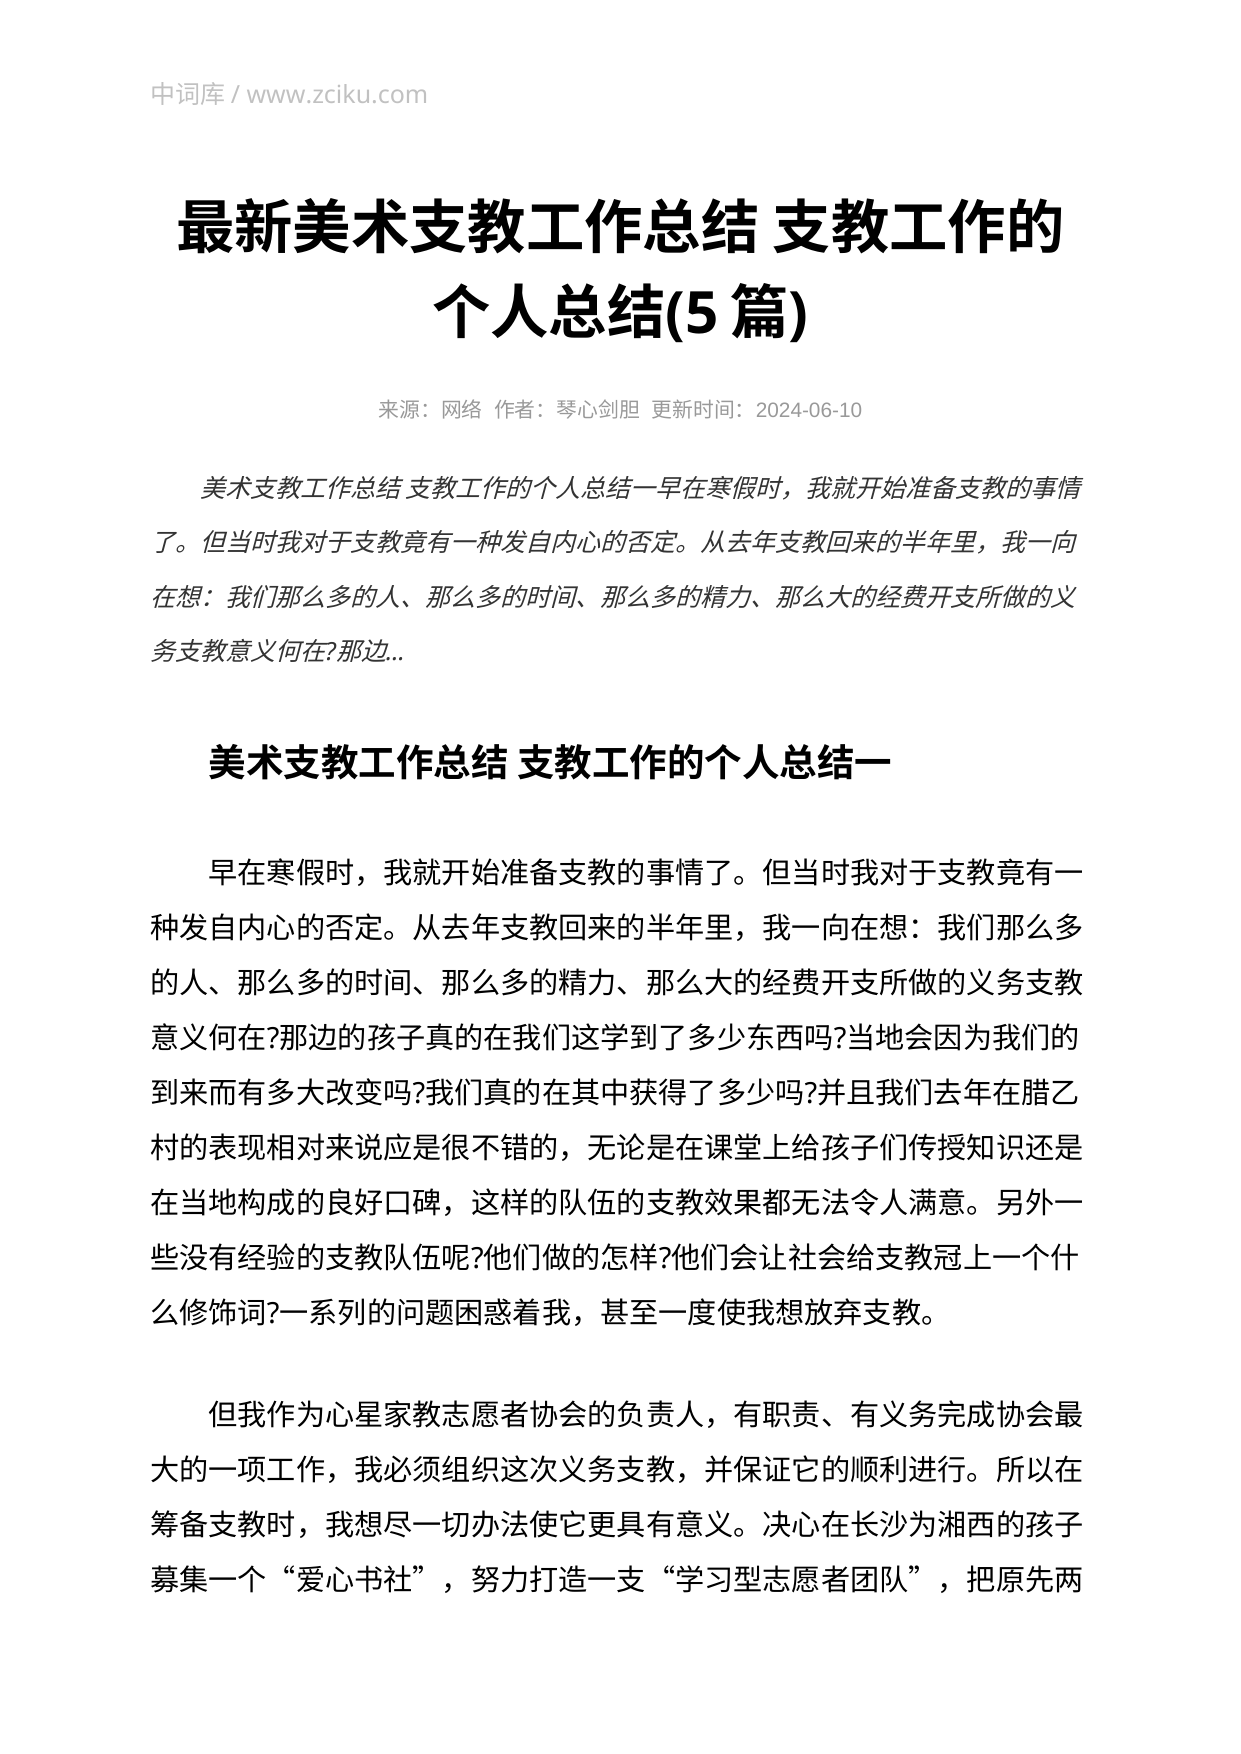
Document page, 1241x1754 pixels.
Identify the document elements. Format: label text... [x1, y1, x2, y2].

text 美术支教工作总结 支教工作的个人总结一 [150, 733, 1090, 787]
text 来源：网络 作者：琴心剑胆 更新时间：2024-06-10 [150, 397, 1090, 421]
text 美术支教工作总结 支教工作的个人总结一早在寒假时，我就开始准备支教的事情了。但当时我对于支教竟有一种发自内心的否定。从去年支教回来的半年里，我一向在想：我们那么多的人、那么多的时间、那么多的精力、那么大的经费开支所做的义务支教意义何在?那边... [150, 468, 1090, 668]
subtitle 最新美术支教工作总结 支教工作的个人总结(5篇) [150, 181, 1090, 351]
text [150, 1391, 1090, 1598]
text 早在寒假时，我就开始准备支教的事情了。但当时我对于支教竟有一种发自内心的否定。从去年支教回来的半年里，我一向在想：我们那么多的人、那么多的时间、那么多的精力、那么大的经费开支所做的义务支教意义何在?那边的孩子真的在我们这学到了多少东西吗?当地会因为我们的到来而有多大改变吗?我们真的在其中获得了多少吗?并且我们去年在腊乙村的表现相对来说应是很不错的，无论是在课堂上给孩子们传授知识还是在当地构成的良好口碑，这样的队伍的支教效果都无法令人满意。另外一些没有经验的支教队伍呢?他们做的怎样?他们会让社会给支教冠上一个什么修饰词?一系列的问题困惑着我，甚至一度使我想放弃支教。 [150, 850, 1090, 1332]
